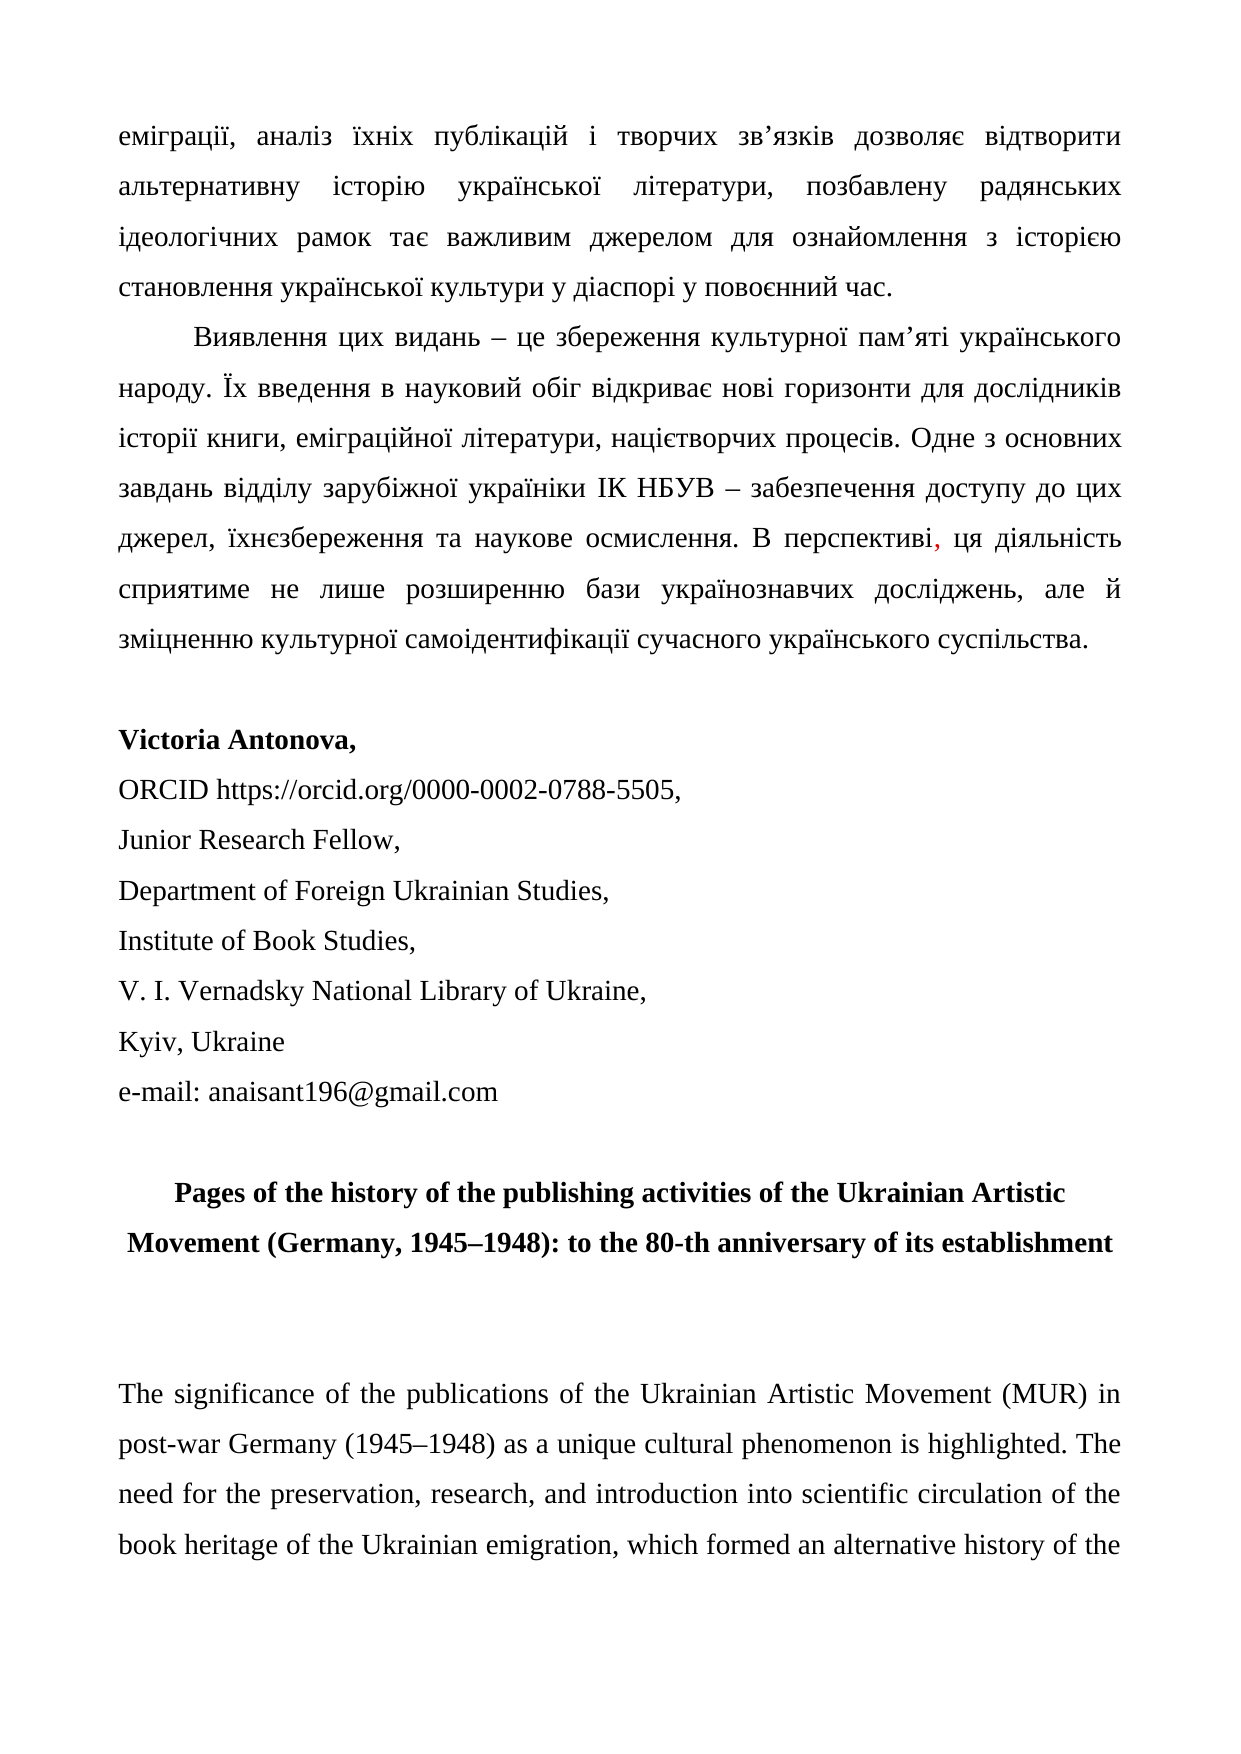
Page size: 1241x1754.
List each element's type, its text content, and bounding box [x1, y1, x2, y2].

text ORCID https://orcid.org/0000-0002-0788-5505, [118, 772, 1122, 806]
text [118, 1376, 1122, 1560]
text V. I. Vernadsky National Library of , [118, 973, 1122, 1007]
text Junior Research Fellow, [118, 822, 1122, 856]
text Victoria Antonova, [118, 722, 1122, 755]
text Pages of the history of the publishing activities of the Ukrainian Artistic Movement (Germany, 1945–1948): to the 80-th anniversary of its establishment [118, 1175, 1122, 1258]
text Виявлення цих видань – це збереження культурної пам’яті українського народу. Їх введення в науковий обіг відкриває нові горизонти для дослідників історії книги, еміграційної літератури, націєтворчих процесів. Одне з основних завдань відділу зарубіжної україніки ІК НБУВ – забезпечення доступу до цих джерел, їхнєзбереження та наукове осмислення. В перспективі, ця діяльність сприятиме не лише розширенню бази українознавчих досліджень, але й зміцненню культурної самоідентифікації сучасного українського суспільства. [118, 319, 1122, 655]
text e-mail: anaisant196@gmail.com [118, 1074, 1122, 1108]
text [118, 118, 1122, 303]
text Department of Foreign Ukrainian Studies, [118, 873, 1122, 906]
text Studies, [118, 923, 1122, 957]
